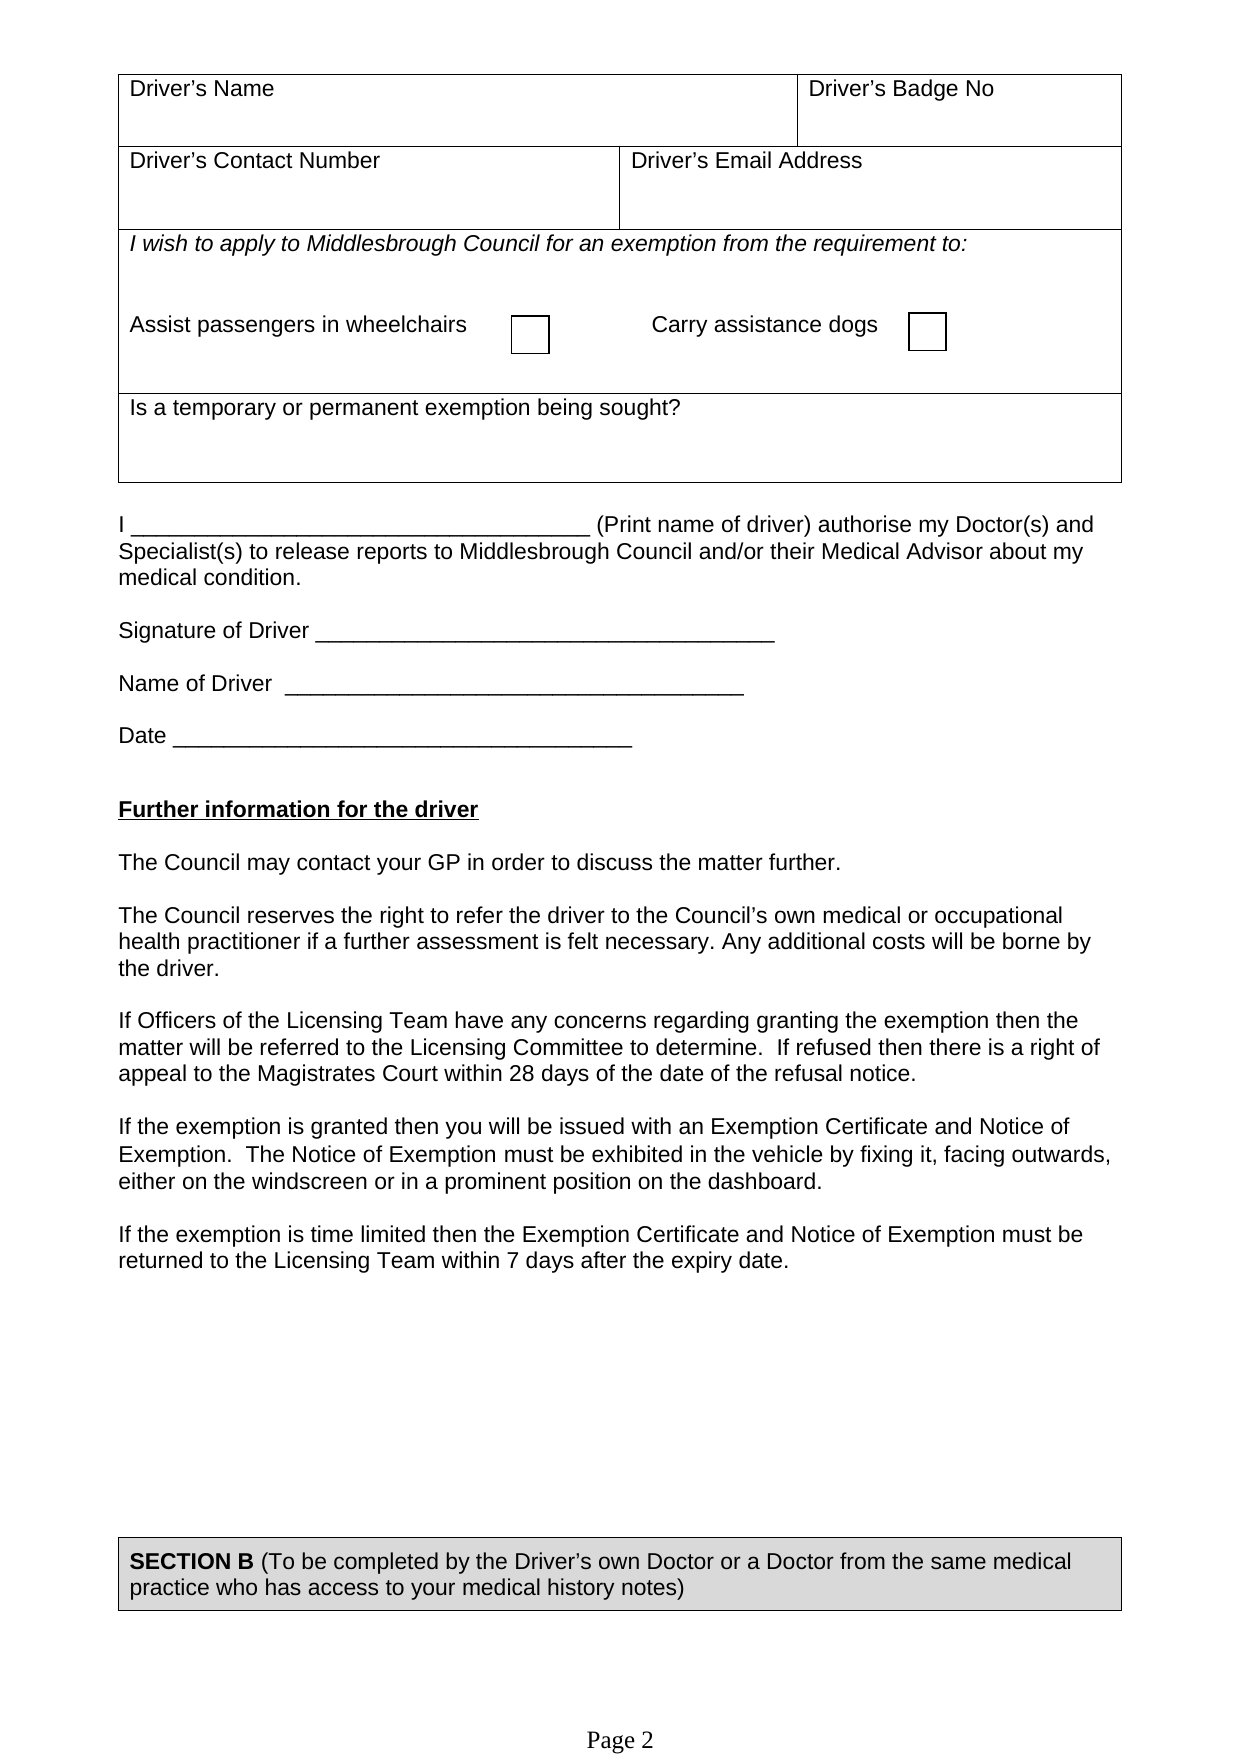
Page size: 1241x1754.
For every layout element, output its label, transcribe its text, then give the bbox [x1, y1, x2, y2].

table_cell Driver’s Email Address [620, 147, 1121, 228]
text Signature of Driver ____________________________________ [118, 617, 1122, 643]
text If Officers of the Licensing Team have any concerns regarding granting the exemption then the matter will be referred to the Licensing Committee to determine. If refused then there is a right of appeal to the Magistrates Court within 28 days of the date of the refusal notice. [118, 1007, 1122, 1086]
text If the exemption is granted then you will be issued with an Exemption Certificate and Notice of Exemption. The Notice of Exemption must be exhibited in the vehicle by fixing it, facing outwards, either on the windscreen or in a prominent position on the dashboard. [118, 1113, 1122, 1194]
text Name of Driver ____________________________________ [118, 669, 1122, 696]
table_header SECTION B (To be completed by the Driver’s own Doctor or a Doctor from the same medical practice who has access to your medical history notes) [119, 1538, 1121, 1610]
table_cell I wish to apply to Middlesbrough Council for an exemption from the requirement to: Assist passengers in wheelchairs Carry assistance dogs [119, 230, 1121, 393]
text I ____________________________________ (Print name of driver) authorise my Doctor(s) and Specialist(s) to release reports to Middlesbrough Council and/or their Medical Advisor about my medical condition. [118, 511, 1122, 590]
table_cell Driver’s Name [119, 75, 797, 146]
table_cell Driver’s Badge No [798, 75, 1121, 146]
text Further information for the driver [118, 796, 1122, 823]
text If the exemption is time limited then the Exemption Certificate and Notice of Exemption must be returned to the Licensing Team within 7 days after the expiry date. [118, 1221, 1122, 1273]
text The Council reserves the right to refer the driver to the Council’s own medical or occupational health practitioner if a further assessment is felt necessary. Any additional costs will be borne by the driver. [118, 902, 1122, 981]
table_cell Is a temporary or permanent exemption being sought? [119, 394, 1121, 482]
text Date ____________________________________ [118, 722, 1122, 748]
table_cell Driver’s Contact Number [119, 147, 619, 228]
text The Council may contact your GP in order to discuss the matter further. [118, 849, 1122, 876]
